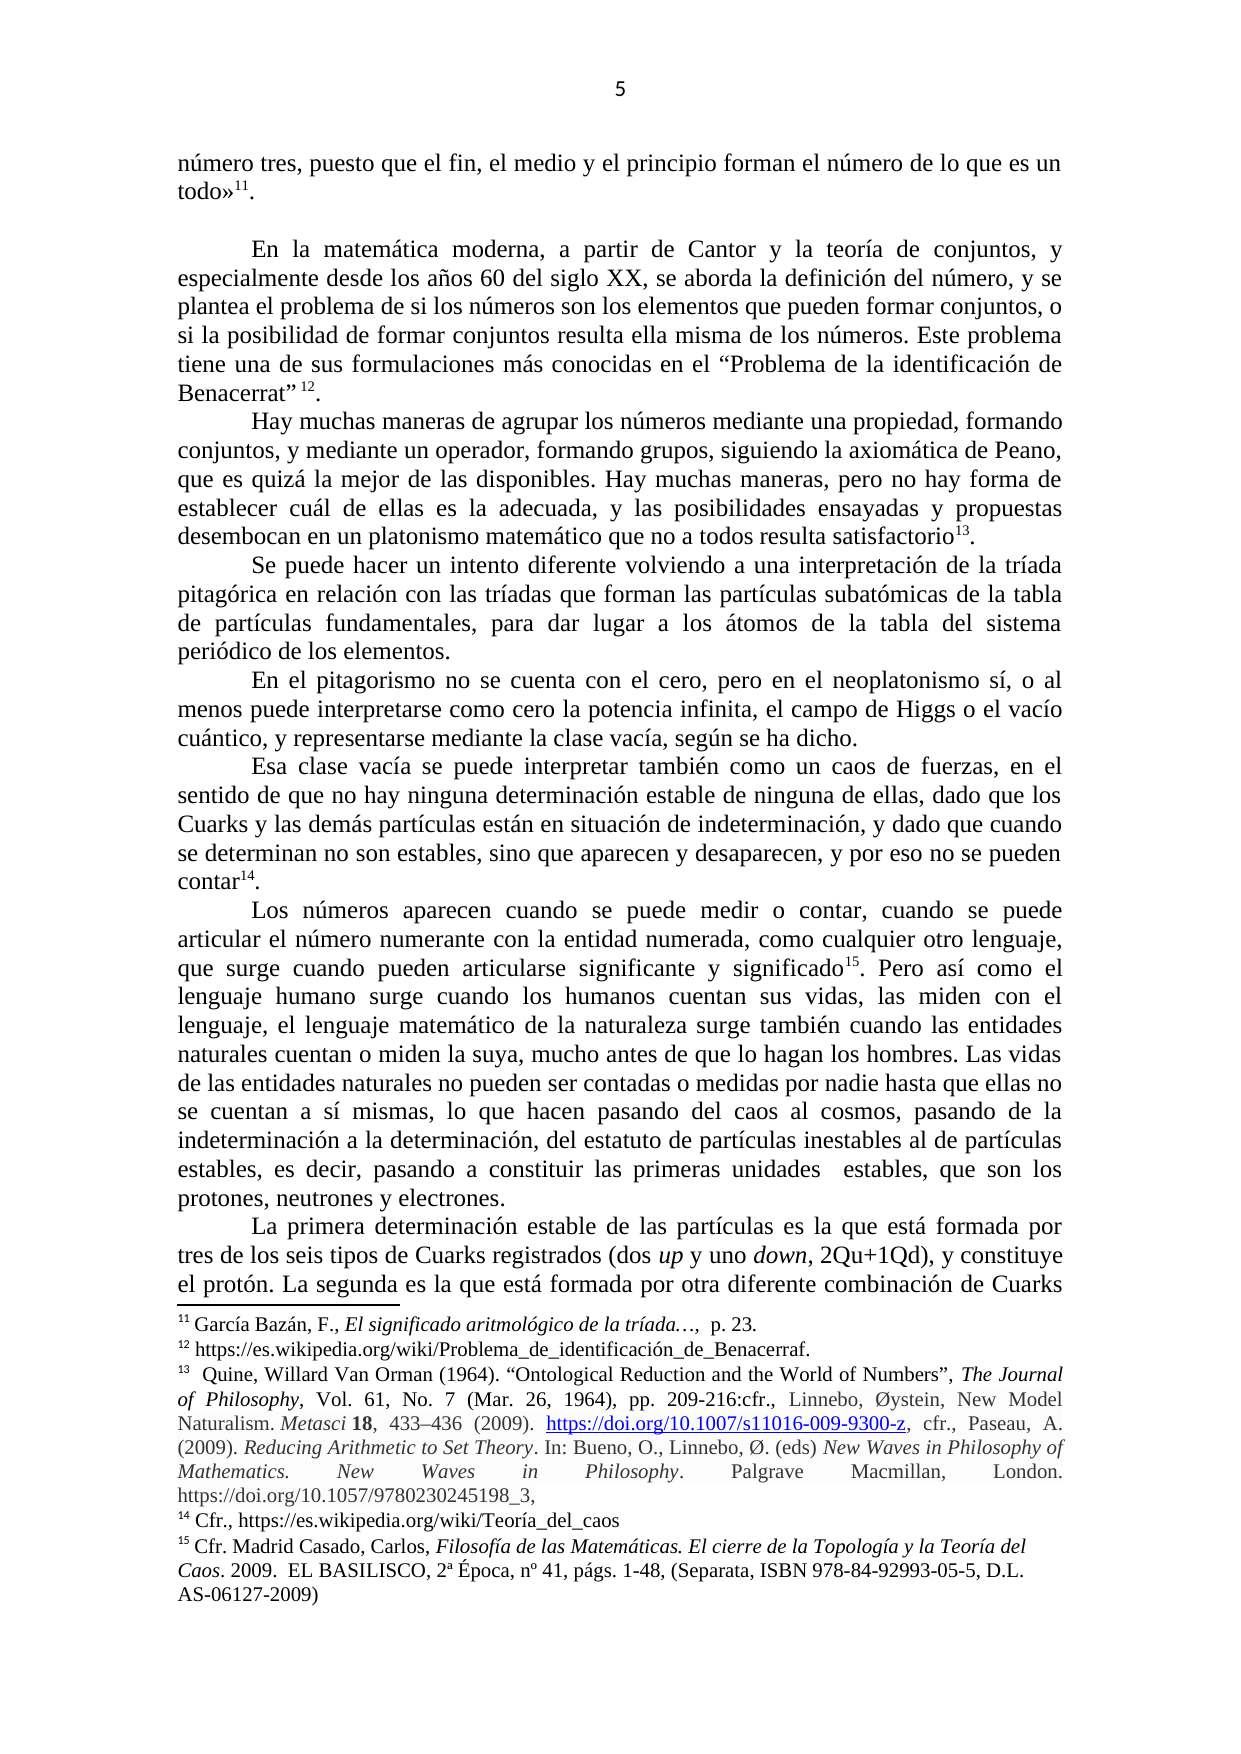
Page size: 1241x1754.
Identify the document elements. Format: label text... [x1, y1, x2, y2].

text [177, 148, 1063, 205]
text En el pitagorismo no se cuenta con el cero, pero en el neoplatonismo sí, o al menos puede interpretarse como cero la potencia infinita, el campo de Higgs o el vacío cuántico, y representarse mediante la clase vacía, según se ha dicho. [177, 665, 1063, 751]
text Hay muchas maneras de agrupar los números mediante una propiedad, formando conjuntos, y mediante un operador, formando grupos, siguiendo la axiomática de Peano, que es quizá la mejor de las disponibles. Hay muchas maneras, pero no hay forma de establecer cuál de ellas es la adecuada, y las posibilidades ensayadas y propuestas desembocan en un platonismo matemático que no a todos resulta satisfactorio. [177, 406, 1063, 550]
text Esa clase vacía se puede interpretar también como un caos de fuerzas, en el sentido de que no hay ninguna determinación estable de ninguna de ellas, dado que los Cuarks y las demás partículas están en situación de indeterminación, y dado que cuando se determinan no son estables, sino que aparecen y desaparecen, y por eso no se pueden contar. [177, 751, 1063, 895]
text Los números aparecen cuando se puede medir o contar, cuando se puede articular el número numerante con la entidad numerada, como cualquier otro lenguaje, que surge cuando pueden articularse significante y significado. Pero así como el lenguaje humano surge cuando los humanos cuentan sus vidas, las miden con el lenguaje, el lenguaje matemático de la naturaleza surge también cuando las entidades naturales cuentan o miden la suya, mucho antes de que lo hagan los hombres. Las vidas de las entidades naturales no pueden ser contadas o medidas por nadie hasta que ellas no se cuentan a sí mismas, lo que hacen pasando del caos al cosmos, pasando de la indeterminación a la determinación, del estatuto de partículas inestables al de partículas estables, es decir, pasando a constituir las primeras unidades estables, que son los protones, neutrones y electrones. [177, 895, 1063, 1211]
text Se puede hacer un intento diferente volviendo a una interpretación de la tríada pitagórica en relación con las tríadas que forman las partículas subatómicas de la tabla de partículas fundamentales, para dar lugar a los átomos de la tabla del sistema periódico de los elementos. [177, 550, 1063, 665]
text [177, 1211, 1063, 1298]
text En la matemática moderna, a partir de Cantor y la teoría de conjuntos, y especialmente desde los años 60 del siglo XX, se aborda la definición del número, y se plantea el problema de si los números son los elementos que pueden formar conjuntos, o si la posibilidad de formar conjuntos resulta ella misma de los números. Este problema tiene una de sus formulaciones más conocidas en el “Problema de la identificación de Benacerrat” . [177, 234, 1063, 406]
